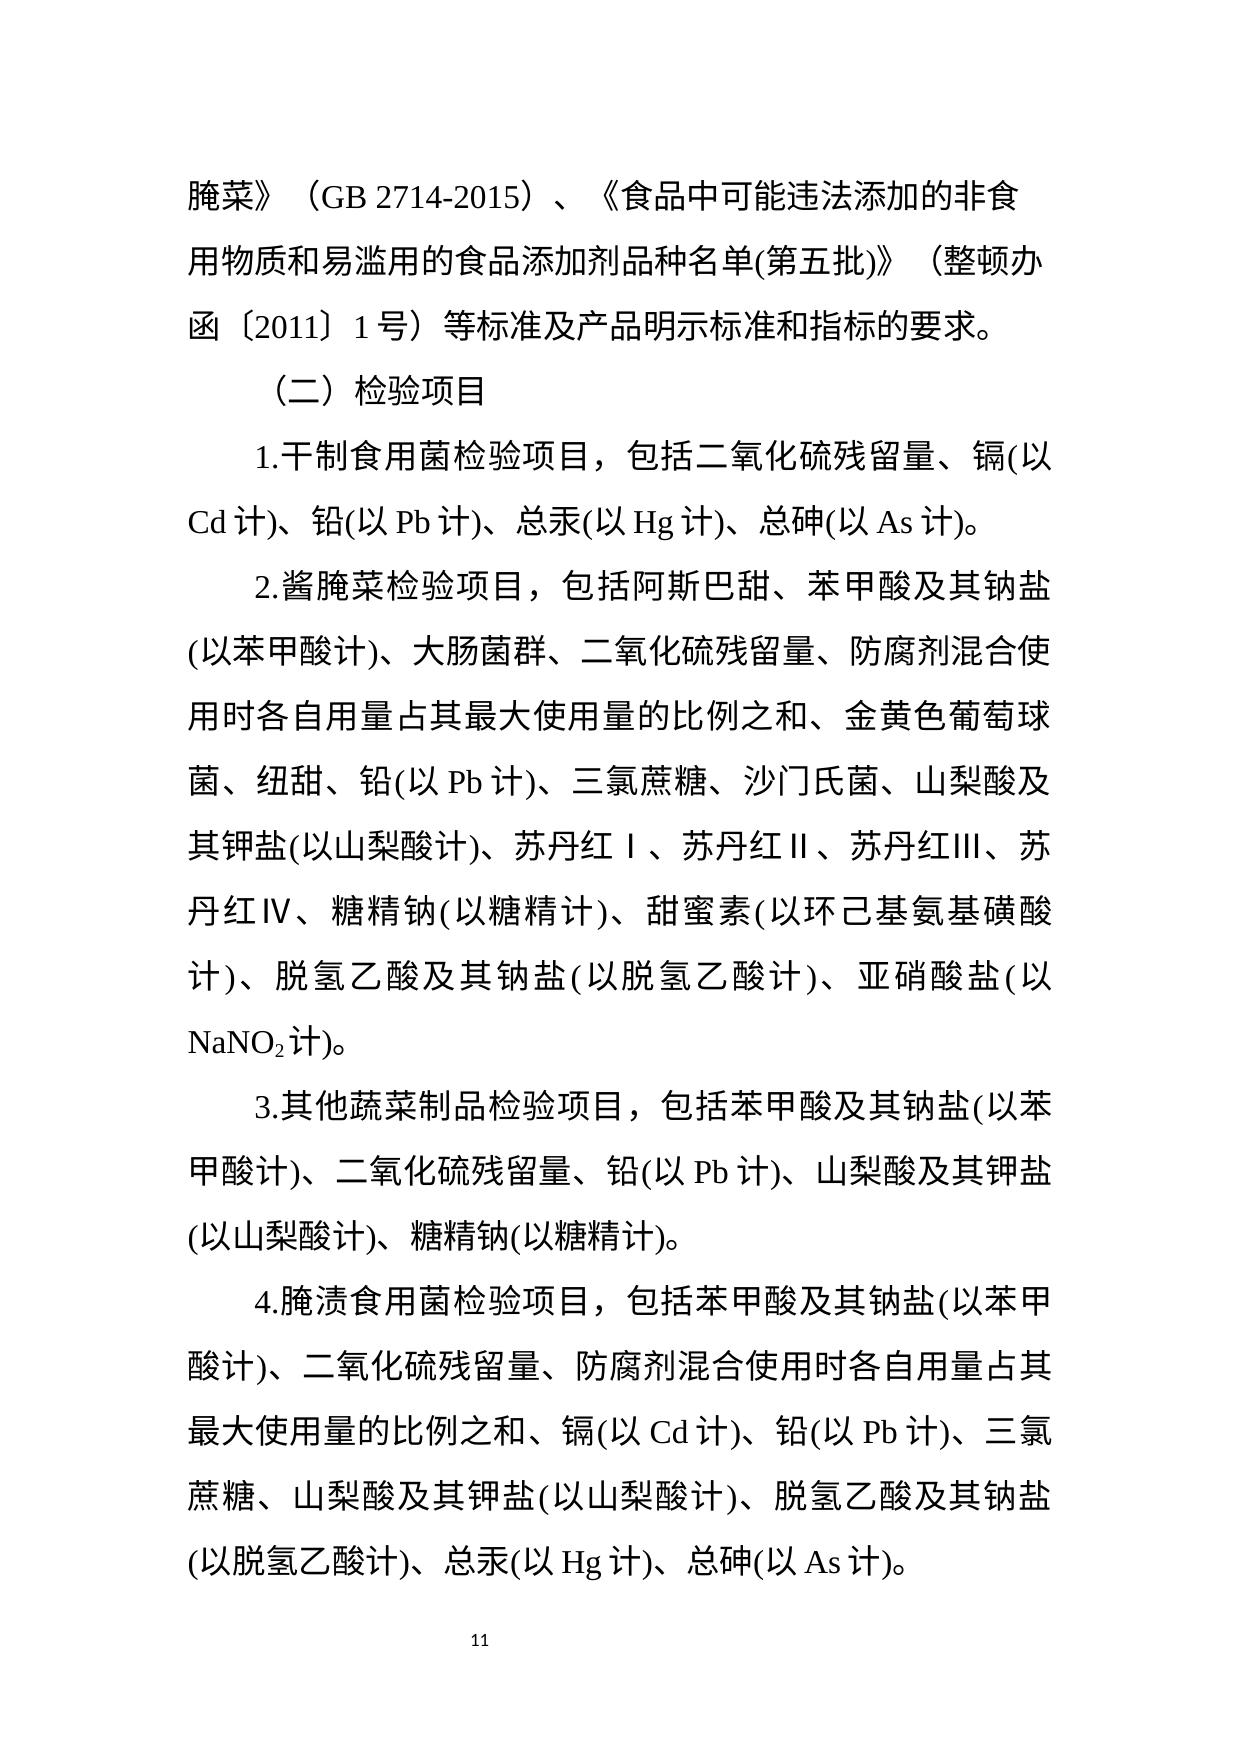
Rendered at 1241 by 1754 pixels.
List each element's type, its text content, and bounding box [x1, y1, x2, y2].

text 3.其他蔬菜制品检验项目，包括苯甲酸及其钠盐(以苯甲酸计)、二氧化硫残留量、铅(以Pb计)、山梨酸及其钾盐(以山梨酸计)、糖精钠(以糖精计)。 [187, 1072, 1053, 1267]
text （二）检验项目 [187, 357, 1053, 422]
text 2.酱腌菜检验项目，包括阿斯巴甜、苯甲酸及其钠盐(以苯甲酸计)、大肠菌群、二氧化硫残留量、防腐剂混合使用时各自用量占其最大使用量的比例之和、金黄色葡萄球菌、纽甜、铅(以Pb计)、三氯蔗糖、沙门氏菌、山梨酸及其钾盐(以山梨酸计)、苏丹红Ⅰ、苏丹红Ⅱ、苏丹红Ⅲ、苏丹红Ⅳ、糖精钠(以糖精计)、甜蜜素(以环己基氨基磺酸计)、脱氢乙酸及其钠盐(以脱氢乙酸计)、亚硝酸盐(以NaNO2计)。 [187, 552, 1053, 1072]
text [187, 162, 1053, 357]
text 1.干制食用菌检验项目，包括二氧化硫残留量、镉(以Cd计)、铅(以Pb计)、总汞(以Hg计)、总砷(以As计)。 [187, 422, 1053, 552]
text 4.腌渍食用菌检验项目，包括苯甲酸及其钠盐(以苯甲酸计)、二氧化硫残留量、防腐剂混合使用时各自用量占其最大使用量的比例之和、镉(以Cd计)、铅(以Pb计)、三氯蔗糖、山梨酸及其钾盐(以山梨酸计)、脱氢乙酸及其钠盐(以脱氢乙酸计)、总汞(以Hg计)、总砷(以As计)。 [187, 1267, 1053, 1592]
